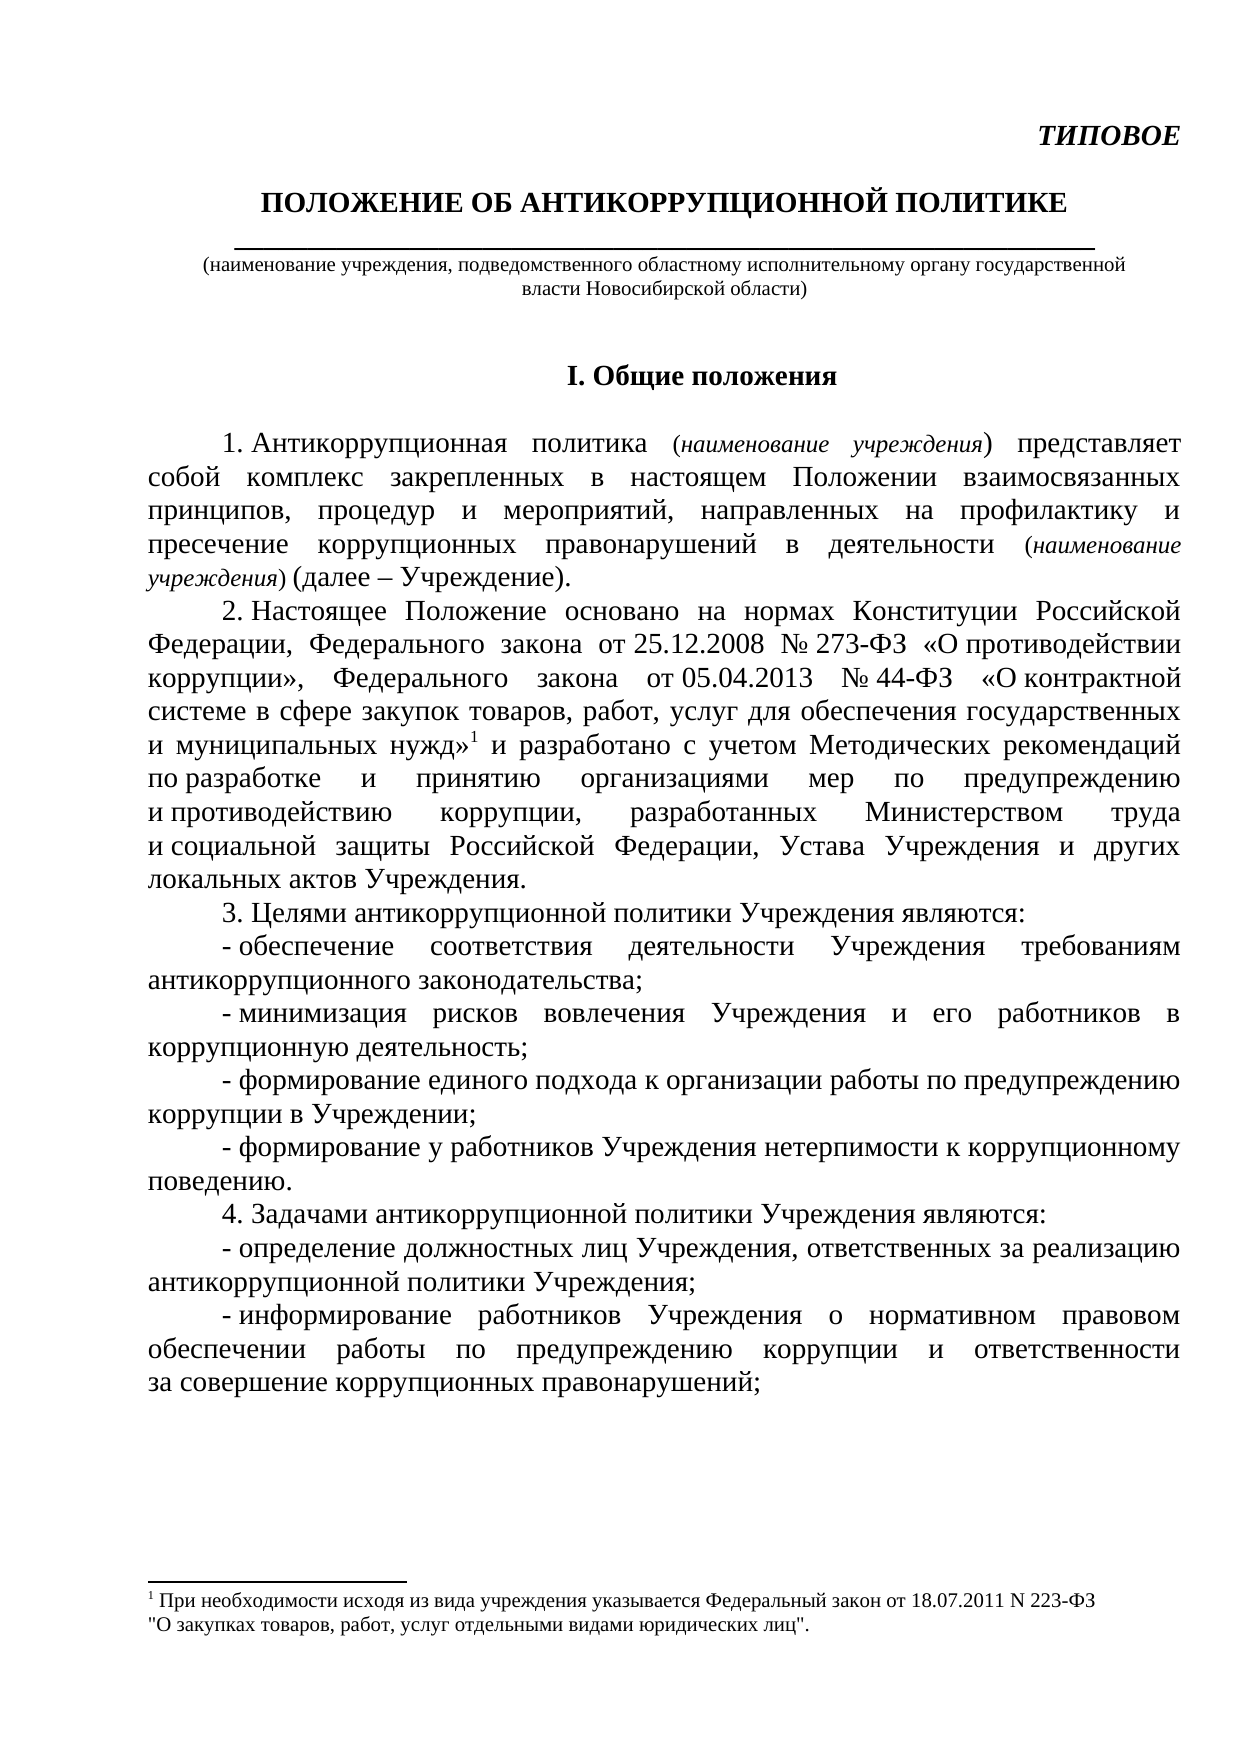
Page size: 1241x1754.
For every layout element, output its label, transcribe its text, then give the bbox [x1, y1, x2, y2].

text 1. Антикоррупционная политика (наименование учреждения) представляет собой комплекс закрепленных в настоящем Положении взаимосвязанных принципов, процедур и мероприятий, направленных на профилактику и пресечение коррупционных правонарушений в деятельности (наименование учреждения) (далее – Учреждение). [148, 425, 1181, 593]
text - формирование единого подхода к организации работы по предупреждению коррупции в Учреждении; [148, 1062, 1181, 1129]
text 4. Задачами антикоррупционной политики Учреждения являются: [148, 1197, 1181, 1230]
text - обеспечение соответствия деятельности Учреждения требованиям антикоррупционного законодательства; [148, 928, 1181, 995]
text 3. Целями антикоррупционной политики Учреждения являются: [148, 895, 1181, 928]
text - информирование работников Учреждения о нормативном правовом обеспечении работы по предупреждению коррупции и ответственности за совершение коррупционных правонарушений; [148, 1297, 1181, 1398]
text - определение должностных лиц Учреждения, ответственных за реализацию антикоррупционной политики Учреждения; [148, 1230, 1181, 1297]
text - формирование у работников Учреждения нетерпимости к коррупционному поведению. [148, 1129, 1181, 1197]
text I. Общие положения [223, 358, 1181, 392]
text - минимизация рисков вовлечения Учреждения и его работников в коррупционную деятельность; [148, 995, 1181, 1062]
text (наименование учреждения, подведомственного областному исполнительному органу государственной [148, 252, 1181, 276]
text ТИПОВОЕ [148, 118, 1181, 152]
text ___________________________________________________________ [148, 219, 1181, 252]
text ПОЛОЖЕНИЕ ОБ АНТИКОРРУПЦИОННОЙ ПОЛИТИКЕ [148, 185, 1181, 219]
text 2. Настоящее Положение основано на нормах Конституции Российской Федерации, Федерального закона от 25.12.2008 № 273-ФЗ «О противодействии коррупции», Федерального закона от 05.04.2013 № 44-ФЗ «О контрактной системе в сфере закупок товаров, работ, услуг для обеспечения государственных и муниципальных нужд» и разработано с учетом Методических рекомендаций по разработке и принятию организациями мер по предупреждению и противодействию коррупции, разработанных Министерством труда и социальной защиты Российской Федерации, Устава Учреждения и других локальных актов Учреждения. [148, 593, 1181, 895]
text власти Новосибирской области) [148, 276, 1181, 300]
